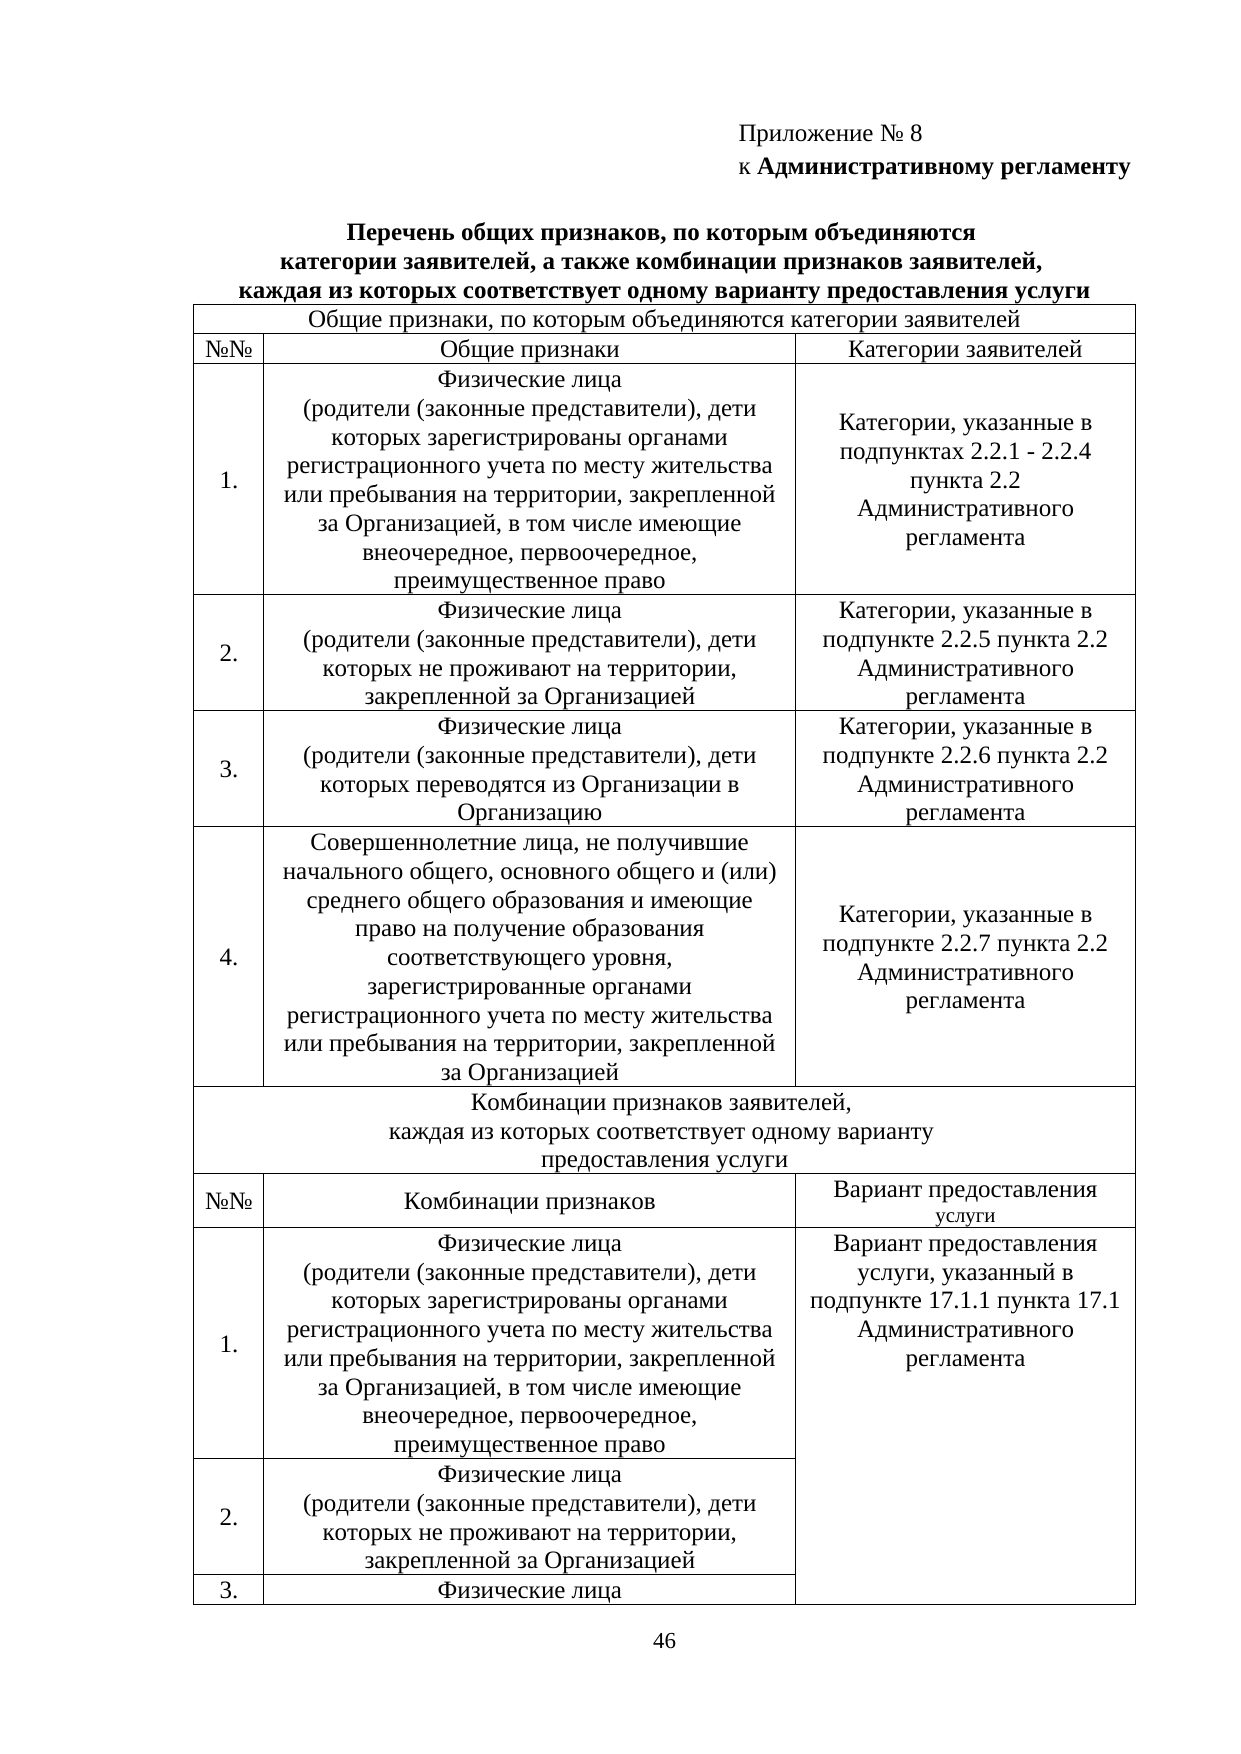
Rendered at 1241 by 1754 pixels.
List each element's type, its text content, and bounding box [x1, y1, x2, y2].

table_cell 3. [194, 711, 263, 826]
table_cell Вариант предоставления услуги, указанный в подпункте 17.1.1 пункта 17.1 Административного регламента [796, 1228, 1135, 1604]
table_cell №№ [194, 334, 263, 363]
table_cell Совершеннолетние лица, не получившие начального общего, основного общего и (или) среднего общего образования и имеющие право на получение образования соответствующего уровня, зарегистрированные органами регистрационного учета по месту жительства или пребывания на территории, закрепленной за Организацией [264, 827, 795, 1086]
table_cell 3. [194, 1575, 263, 1604]
table_cell Категории, указанные в подпункте 2.2.6 пункта 2.2 Административного регламента [796, 711, 1135, 826]
table_cell Комбинации признаков заявителей, каждая из которых соответствует одному варианту предоставления услуги [194, 1087, 1135, 1173]
table_cell Физические лица (родители (законные представители), дети которых не проживают на территории, закрепленной за Организацией [264, 595, 795, 710]
table_cell Категории, указанные в подпункте 2.2.7 пункта 2.2 Административного регламента [796, 827, 1135, 1086]
table_cell 2. [194, 1459, 263, 1574]
table_cell Вариант предоставления услуги [796, 1174, 1135, 1227]
table_cell 1. [194, 364, 263, 594]
text Перечень общих признаков, по которым объединяются категории заявителей, а также комбинации признаков заявителей, каждая из которых соответствует одному варианту предоставления услуги [177, 217, 1152, 303]
table_cell 1. [194, 1228, 263, 1458]
table_cell №№ [194, 1174, 263, 1227]
table_cell 4. [194, 827, 263, 1086]
table_cell Общие признаки [264, 334, 795, 363]
table_cell Комбинации признаков [264, 1174, 795, 1227]
table_cell 2. [194, 595, 263, 710]
table_cell Физические лица (родители (законные представители), дети которых зарегистрированы органами регистрационного учета по месту жительства или пребывания на территории, закрепленной за Организацией, в том числе имеющие внеочередное, первоочередное, преимущественное право [264, 1228, 795, 1458]
text Приложение № 8 [738, 118, 1152, 147]
table_cell Категории, указанные в подпунктах 2.2.1 - 2.2.4 пункта 2.2 Административного регламента [796, 364, 1135, 594]
table_header Общие признаки, по которым объединяются категории заявителей [194, 305, 1135, 333]
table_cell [264, 1575, 795, 1604]
table_cell Физические лица (родители (законные представители), дети которых зарегистрированы органами регистрационного учета по месту жительства или пребывания на территории, закрепленной за Организацией, в том числе имеющие внеочередное, первоочередное, преимущественное право [264, 364, 795, 594]
table_cell Физические лица (родители (законные представители), дети которых переводятся из Организации в Организацию [264, 711, 795, 826]
text к Административному регламенту [738, 151, 1152, 180]
table_cell Физические лица (родители (законные представители), дети которых не проживают на территории, закрепленной за Организацией [264, 1459, 795, 1574]
table_cell Категории, указанные в подпункте 2.2.5 пункта 2.2 Административного регламента [796, 595, 1135, 710]
table_cell Категории заявителей [796, 334, 1135, 363]
